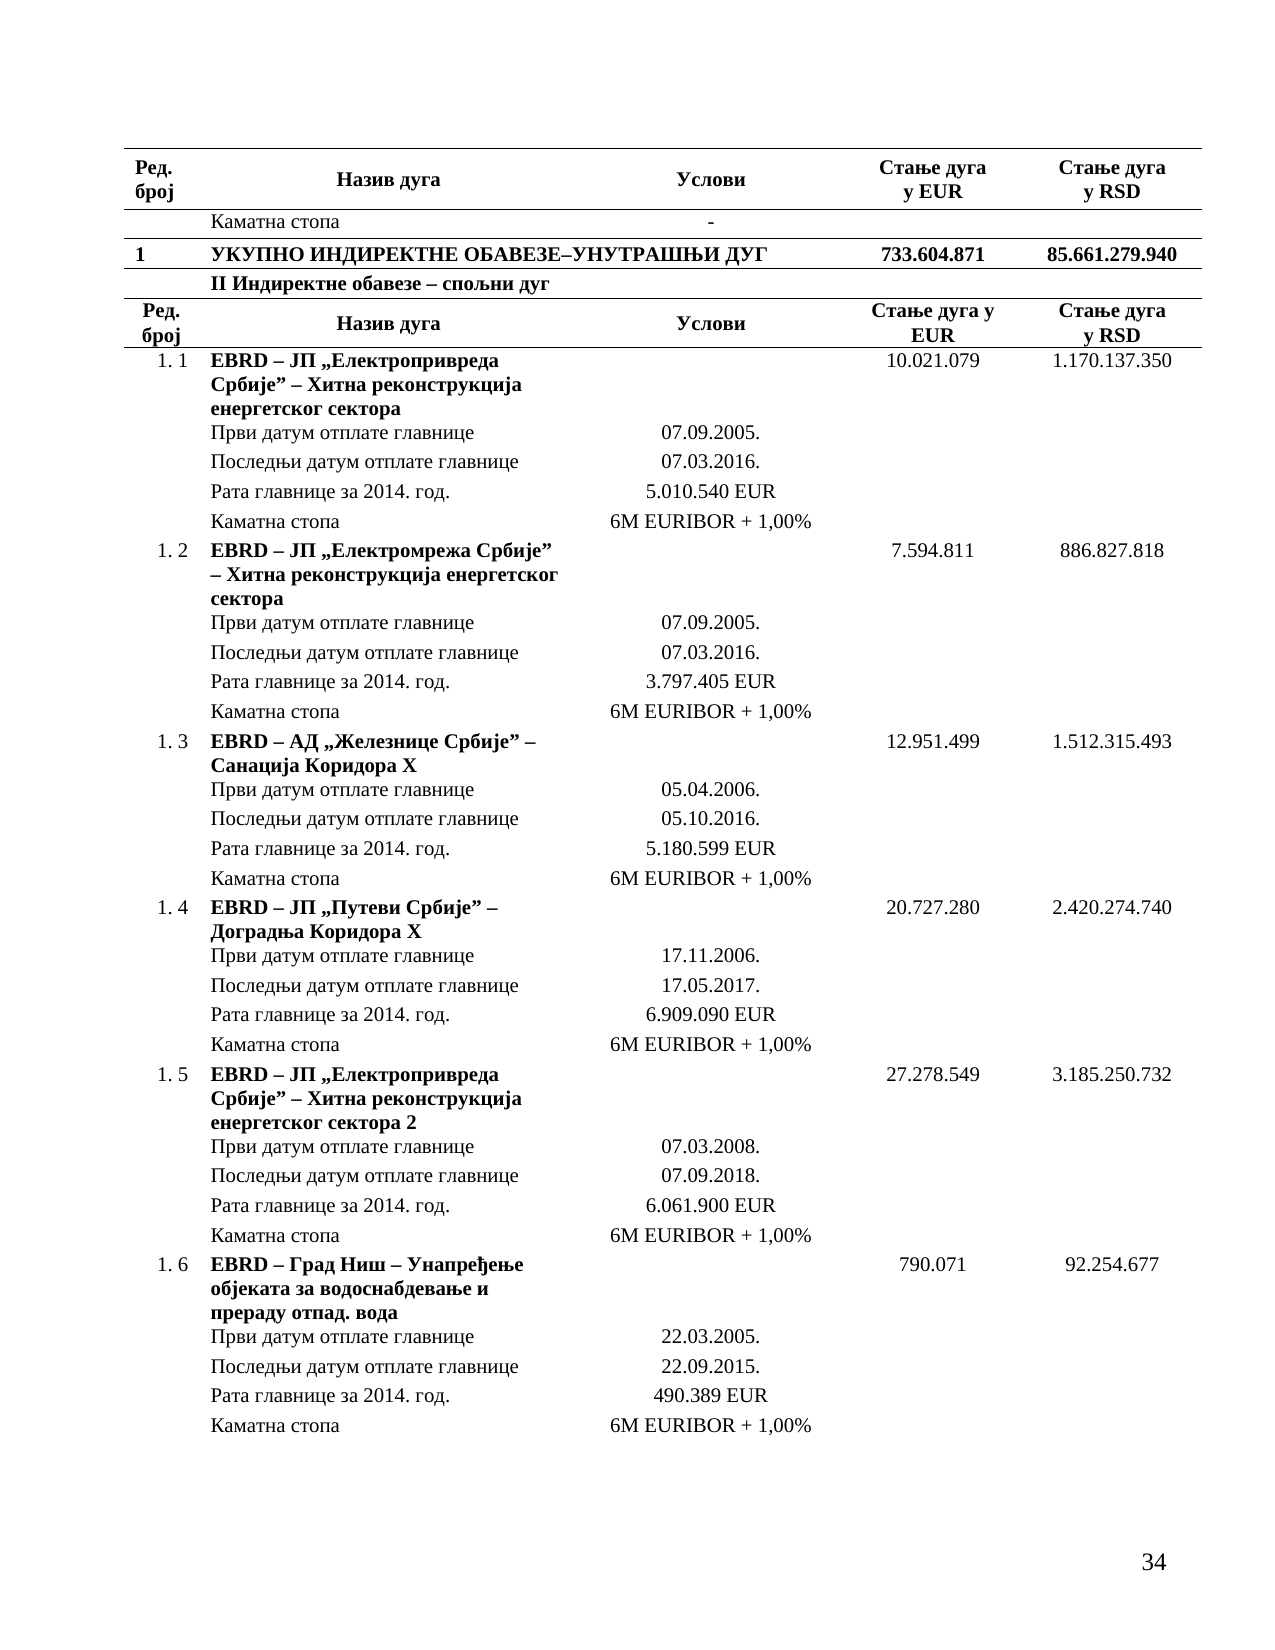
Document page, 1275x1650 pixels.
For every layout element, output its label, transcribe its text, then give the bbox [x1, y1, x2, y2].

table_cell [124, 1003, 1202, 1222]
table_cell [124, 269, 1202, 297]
table_header Услови [578, 149, 843, 209]
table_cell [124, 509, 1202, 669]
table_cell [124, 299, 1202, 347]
table_header Назив дуга [199, 149, 578, 209]
table_header Ред. број [124, 149, 199, 209]
table_header Стање дуга у RSD [1022, 149, 1202, 209]
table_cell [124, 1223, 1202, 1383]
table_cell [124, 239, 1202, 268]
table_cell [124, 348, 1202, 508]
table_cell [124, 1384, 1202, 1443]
table_header Стање дуга у EUR [843, 149, 1022, 209]
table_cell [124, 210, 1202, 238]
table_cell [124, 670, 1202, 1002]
